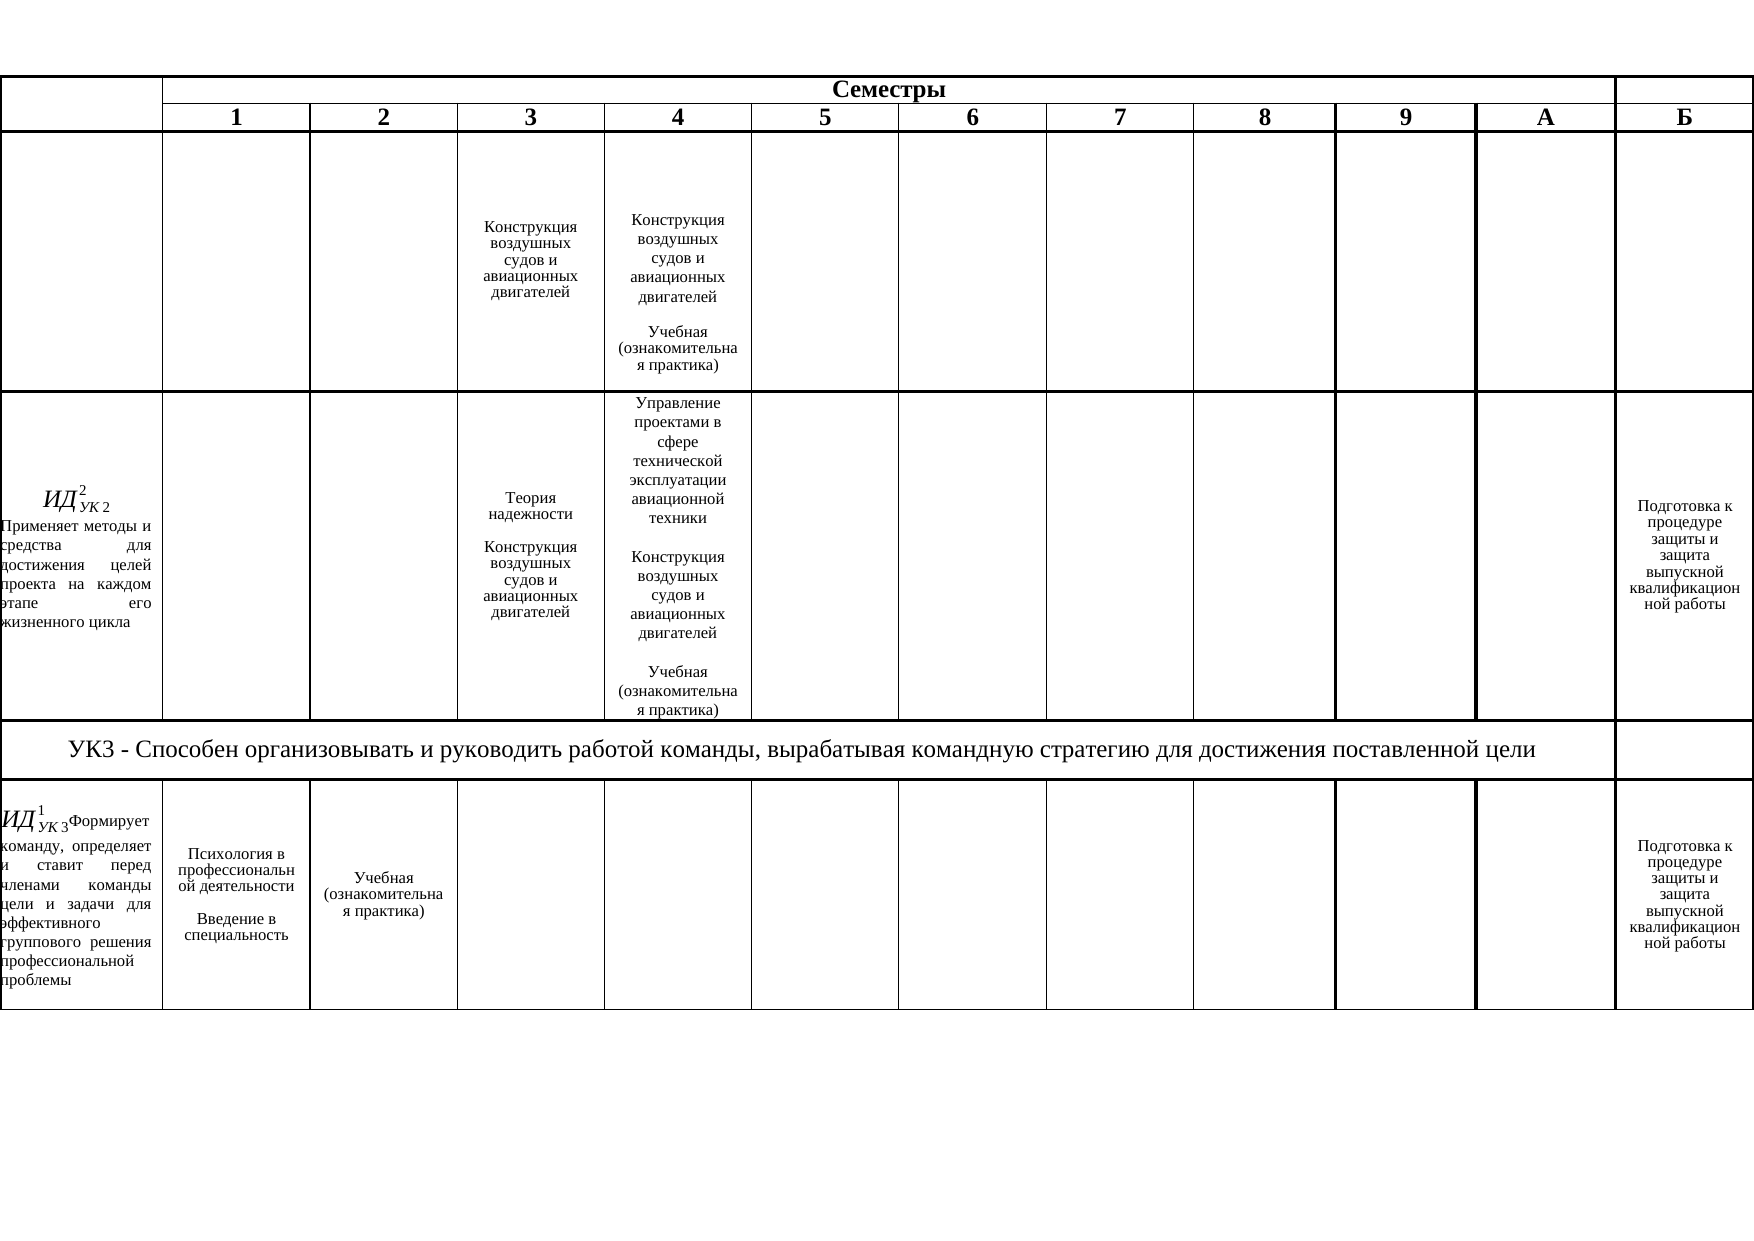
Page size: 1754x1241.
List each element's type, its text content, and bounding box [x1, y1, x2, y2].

table_cell [605, 781, 751, 1009]
table_cell [1337, 393, 1474, 719]
table_cell [1194, 781, 1334, 1009]
table_cell Б [1617, 104, 1752, 130]
table_cell [163, 393, 309, 719]
table_cell [1337, 781, 1474, 1009]
table_cell [1194, 133, 1334, 390]
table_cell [605, 133, 751, 390]
table_cell 2 [311, 104, 457, 130]
table_cell [1047, 133, 1193, 390]
table_cell Применяет методы и средства для достижения целей проекта на каждом этапе его жизненного цикла [2, 393, 162, 719]
table_cell [1047, 393, 1193, 719]
table_cell [458, 781, 604, 1009]
table_cell [1194, 393, 1334, 719]
table_header [1617, 78, 1752, 102]
table_cell [752, 781, 898, 1009]
table_cell 8 [1194, 104, 1334, 130]
table_cell А [1478, 104, 1614, 130]
table_cell Теория надежности Конструкция воздушных судов и авиационных двигателей [458, 393, 604, 719]
table_cell [163, 133, 309, 390]
table_cell [1478, 393, 1614, 719]
table_cell УК3 - Способен организовывать и руководить работой команды, вырабатывая командную стратегию для достижения поставленной цели [2, 722, 1614, 778]
table_cell [311, 393, 457, 719]
table_cell Конструкция воздушных судов и авиационных двигателей [458, 133, 604, 390]
table_cell Учебная (ознакомительная практика) [311, 781, 457, 1009]
table_cell [1617, 722, 1752, 778]
table_cell 4 [605, 104, 751, 130]
table_cell 1 [163, 104, 309, 130]
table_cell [2, 133, 162, 390]
table_cell [899, 393, 1046, 719]
table_cell 7 [1047, 104, 1193, 130]
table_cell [1617, 781, 1752, 1009]
table_cell Подготовка к процедуре защиты и защита выпускной квалификационной работы [1617, 393, 1752, 719]
table_cell Формирует команду, определяет и ставит перед членами команды цели и задачи для эффективного группового решения профессиональной проблемы [2, 781, 162, 1009]
table_cell [752, 393, 898, 719]
table_cell 5 [752, 104, 898, 130]
table_cell [1047, 781, 1193, 1009]
table_cell [1337, 133, 1474, 390]
table_cell 9 [1337, 104, 1474, 130]
table_cell [311, 133, 457, 390]
table_cell [1478, 133, 1614, 390]
table_cell [899, 781, 1046, 1009]
table_cell 6 [899, 104, 1046, 130]
table_header [2, 78, 162, 130]
table_cell [1478, 781, 1614, 1009]
table_header Семестры [163, 78, 1614, 102]
table_cell [899, 133, 1046, 390]
table_cell 3 [458, 104, 604, 130]
table_cell [1617, 133, 1752, 390]
table_cell Психология в профессиональной деятельности Введение в специальность [163, 781, 309, 1009]
table_cell [752, 133, 898, 390]
